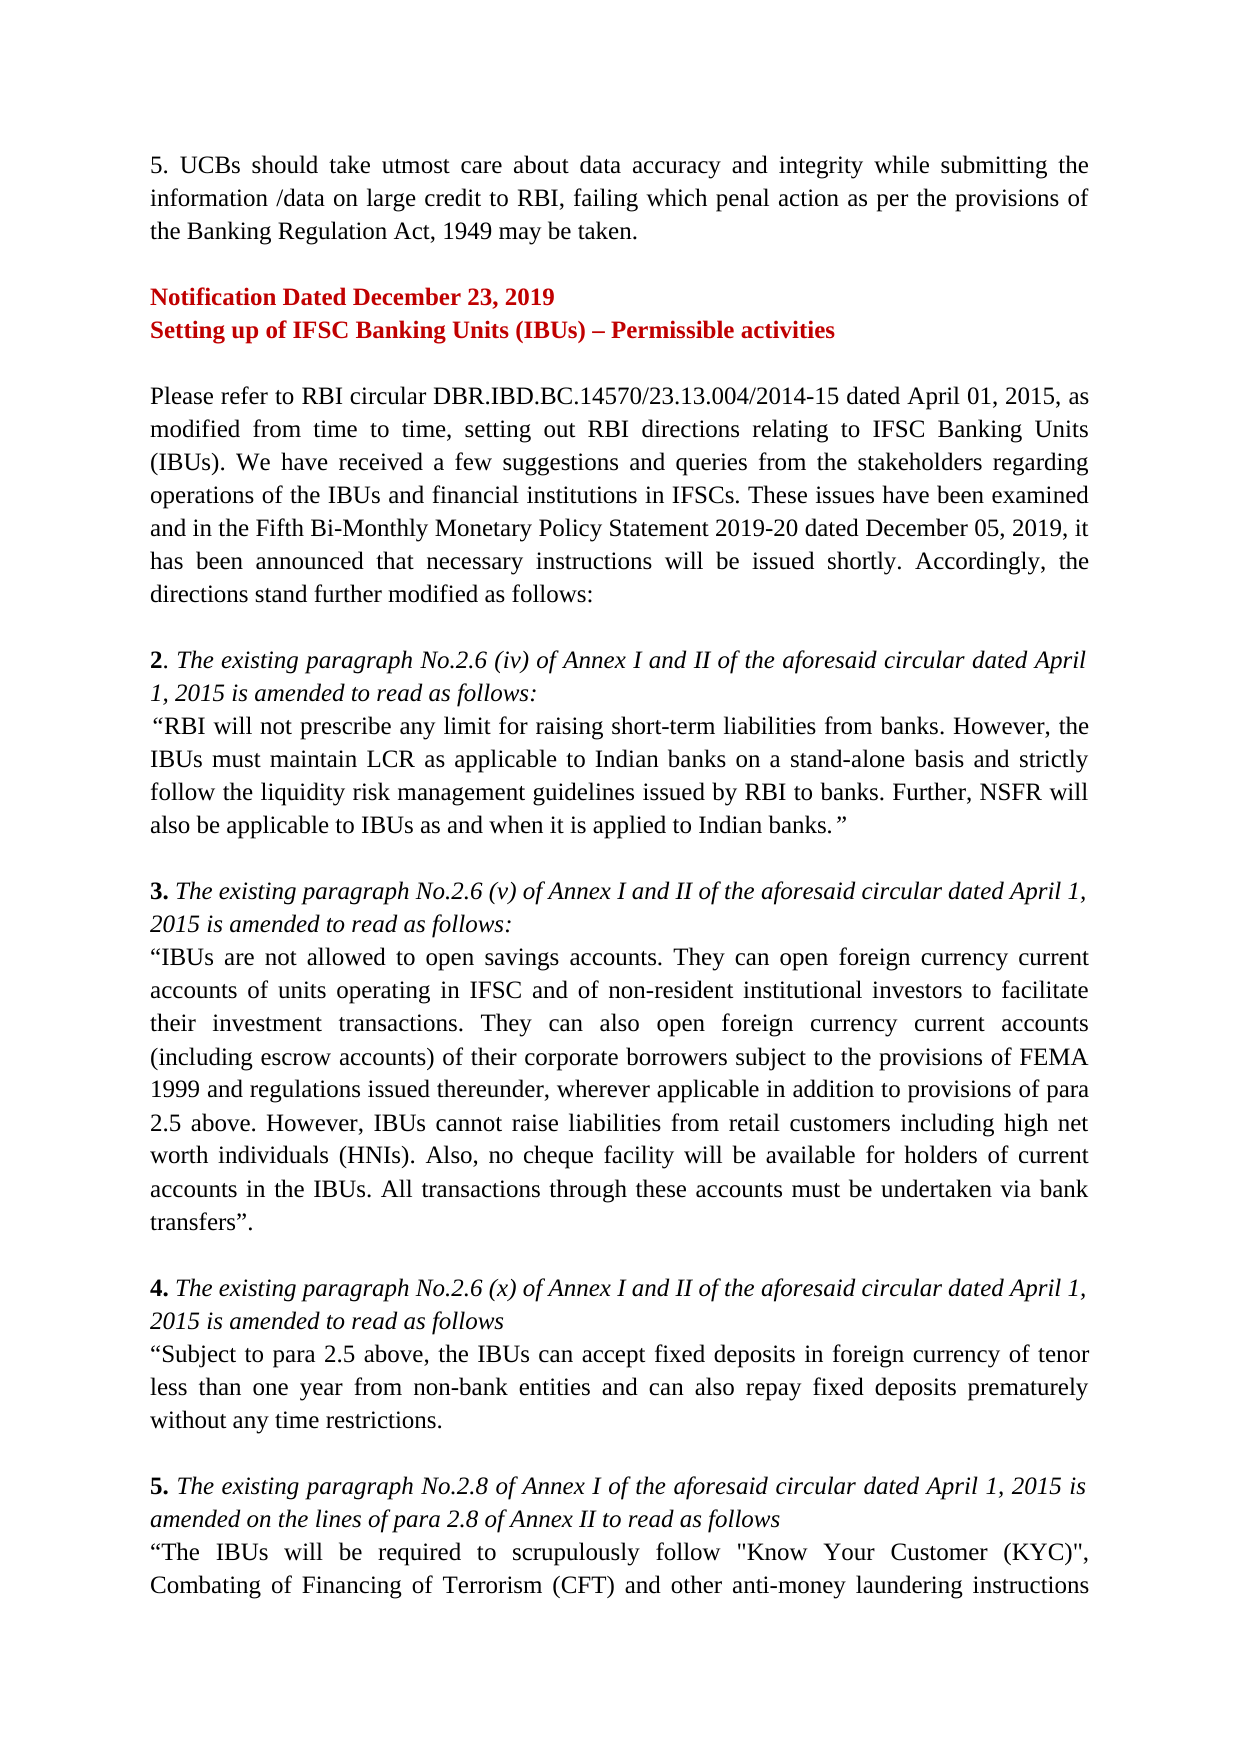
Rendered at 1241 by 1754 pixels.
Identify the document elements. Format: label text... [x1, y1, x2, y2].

text 5. UCBs should take utmost care about data accuracy and integrity while submitting the information /data on large credit to RBI, failing which penal action as per the provisions of the Banking Regulation Act, 1949 may be taken. [150, 150, 1090, 245]
text 4. The existing paragraph No.2.6 (x) of Annex I and II of the aforesaid circular dated April 1, 2015 is amended to read as follows [150, 1273, 1090, 1334]
text Notification Dated December 23, 2019 [150, 282, 1090, 311]
text “RBI will not prescribe any limit for raising short-term liabilities from banks. However, the IBUs must maintain LCR as applicable to Indian banks on a stand-alone basis and strictly follow the liquidity risk management guidelines issued by RBI to banks. Further, NSFR will also be applicable to IBUs as and when it is applied to Indian banks.” [150, 711, 1090, 839]
text “IBUs are not allowed to open savings accounts. They can open foreign currency current accounts of units operating in IFSC and of non-resident institutional investors to facilitate their investment transactions. They can also open foreign currency current accounts (including escrow accounts) of their corporate borrowers subject to the provisions of FEMA 1999 and regulations issued thereunder, wherever applicable in addition to provisions of para 2.5 above. However, IBUs cannot raise liabilities from retail customers including high net worth individuals (HNIs). Also, no cheque facility will be available for holders of current accounts in the IBUs. All transactions through these accounts must be undertaken via bank transfers”. [150, 942, 1090, 1235]
text Setting up of IFSC Banking Units (IBUs) – Permissible activities [150, 315, 1090, 344]
text Please refer to RBI circular DBR.IBD.BC.14570/23.13.004/2014-15 dated April 01, 2015, as modified from time to time, setting out RBI directions relating to IFSC Banking Units (IBUs). We have received a few suggestions and queries from the stakeholders regarding operations of the IBUs and financial institutions in IFSCs. These issues have been examined and in the Fifth Bi-Monthly Monetary Policy Statement 2019-20 dated December 05, 2019, it has been announced that necessary instructions will be issued shortly. Accordingly, the directions stand further modified as follows: [150, 381, 1090, 608]
text 2. The existing paragraph No.2.6 (iv) of Annex I and II of the aforesaid circular dated April 1, 2015 is amended to read as follows: [150, 645, 1090, 707]
text 5. The existing paragraph No.2.8 of Annex I of the aforesaid circular dated April 1, 2015 is amended on the lines of para 2.8 of Annex II to read as follows [150, 1471, 1090, 1533]
text “Subject to para 2.5 above, the IBUs can accept fixed deposits in foreign currency of tenor less than one year from non-bank entities and can also repay fixed deposits prematurely without any time restrictions. [150, 1339, 1090, 1433]
text 3. The existing paragraph No.2.6 (v) of Annex I and II of the aforesaid circular dated April 1, 2015 is amended to read as follows: [150, 876, 1090, 938]
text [150, 1537, 1090, 1599]
